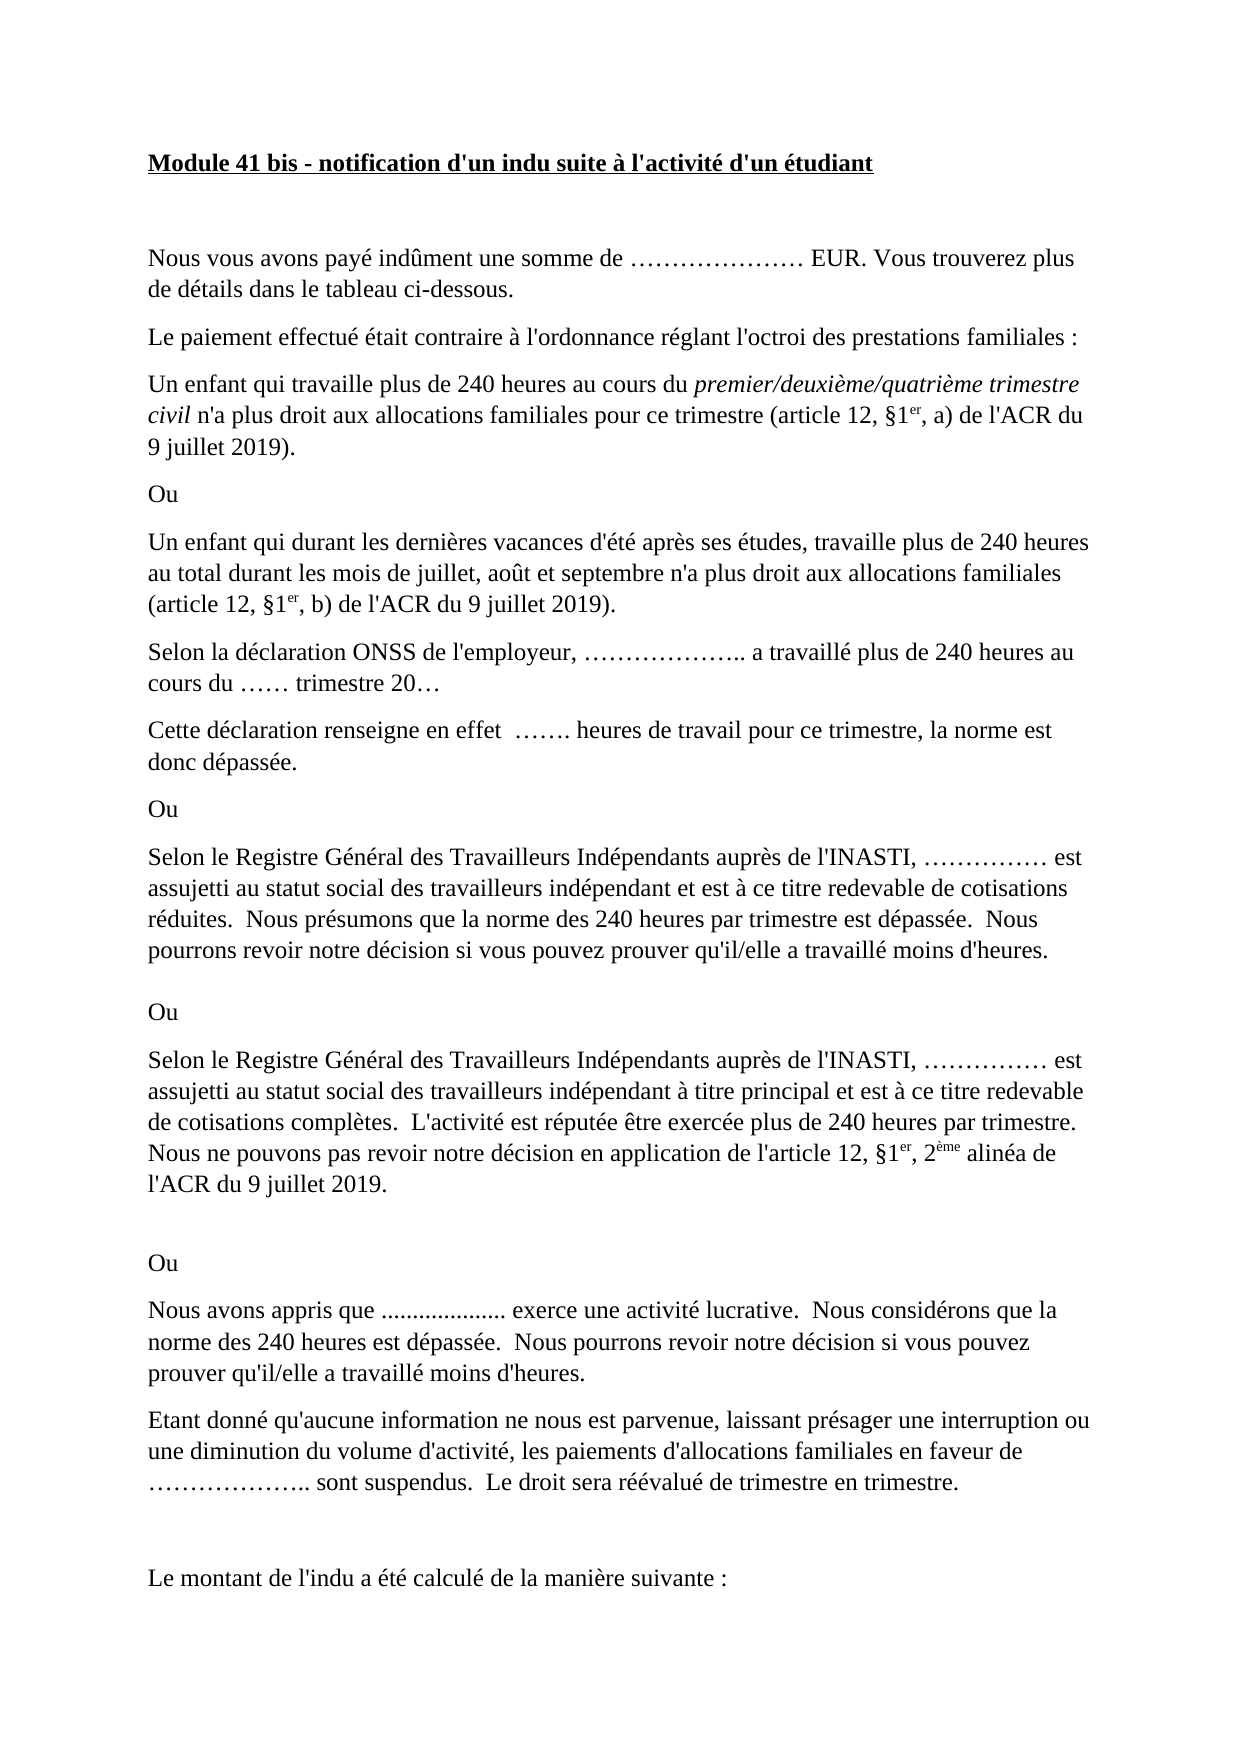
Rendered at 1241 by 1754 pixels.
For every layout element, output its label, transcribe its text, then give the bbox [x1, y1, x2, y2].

text Ou [148, 997, 1092, 1026]
text Nous vous avons payé indûment une somme de ………………… EUR. Vous trouverez plus de détails dans le tableau ci-dessous. [148, 243, 1092, 303]
text Ou [148, 794, 1092, 823]
text Selon la déclaration ONSS de l'employeur, ……………….. a travaillé plus de 240 heures au cours du …… trimestre 20… [148, 637, 1092, 697]
text Module 41 bis - notification d'un indu suite à l'activité d'un étudiant [148, 148, 1092, 176]
text Cette déclaration renseigne en effet ……. heures de travail pour ce trimestre, la norme est donc dépassée. [148, 716, 1092, 775]
text Ou [148, 479, 1092, 508]
text Un enfant qui durant les dernières vacances d'été après ses études, travaille plus de 240 heures au total durant les mois de juillet, août et septembre n'a plus droit aux allocations familiales (article 12, §1er, b) de l'ACR du 9 juillet 2019). [148, 527, 1092, 618]
text Selon le Registre Général des Travailleurs Indépendants auprès de l'INASTI, …………… est assujetti au statut social des travailleurs indépendant et est à ce titre redevable de cotisations réduites. Nous présumons que la norme des 240 heures par trimestre est dépassée. Nous pourrons revoir notre décision si vous pouvez prouver qu'il/elle a travaillé moins d'heures. [148, 842, 1092, 964]
text Le paiement effectué était contraire à l'ordonnance réglant l'octroi des prestations familiales : [148, 322, 1092, 351]
text Un enfant qui travaille plus de 240 heures au cours du premier/deuxième/quatrième trimestre civil n'a plus droit aux allocations familiales pour ce trimestre (article 12, §1er, a) de l'ACR du 9 juillet 2019). [148, 369, 1092, 460]
text Etant donné qu'aucune information ne nous est parvenue, laissant présager une interruption ou une diminution du volume d'activité, les paiements d'allocations familiales en faveur de ……………….. sont suspendus. Le droit sera réévalué de trimestre en trimestre. [148, 1405, 1092, 1496]
text Nous avons appris que .................... exerce une activité lucrative. Nous considérons que la norme des 240 heures est dépassée. Nous pourrons revoir notre décision si vous pouvez prouver qu'il/elle a travaillé moins d'heures. [148, 1296, 1092, 1386]
text Selon le Registre Général des Travailleurs Indépendants auprès de l'INASTI, …………… est assujetti au statut social des travailleurs indépendant à titre principal et est à ce titre redevable de cotisations complètes. L'activité est réputée être exercée plus de 240 heures par trimestre. Nous ne pouvons pas revoir notre décision en application de l'article 12, §1er, 2ème alinéa de l'ACR du 9 juillet 2019. [148, 1045, 1092, 1198]
text Ou [148, 1248, 1092, 1277]
text Le montant de l'indu a été calculé de la manière suivante : [148, 1563, 1092, 1592]
